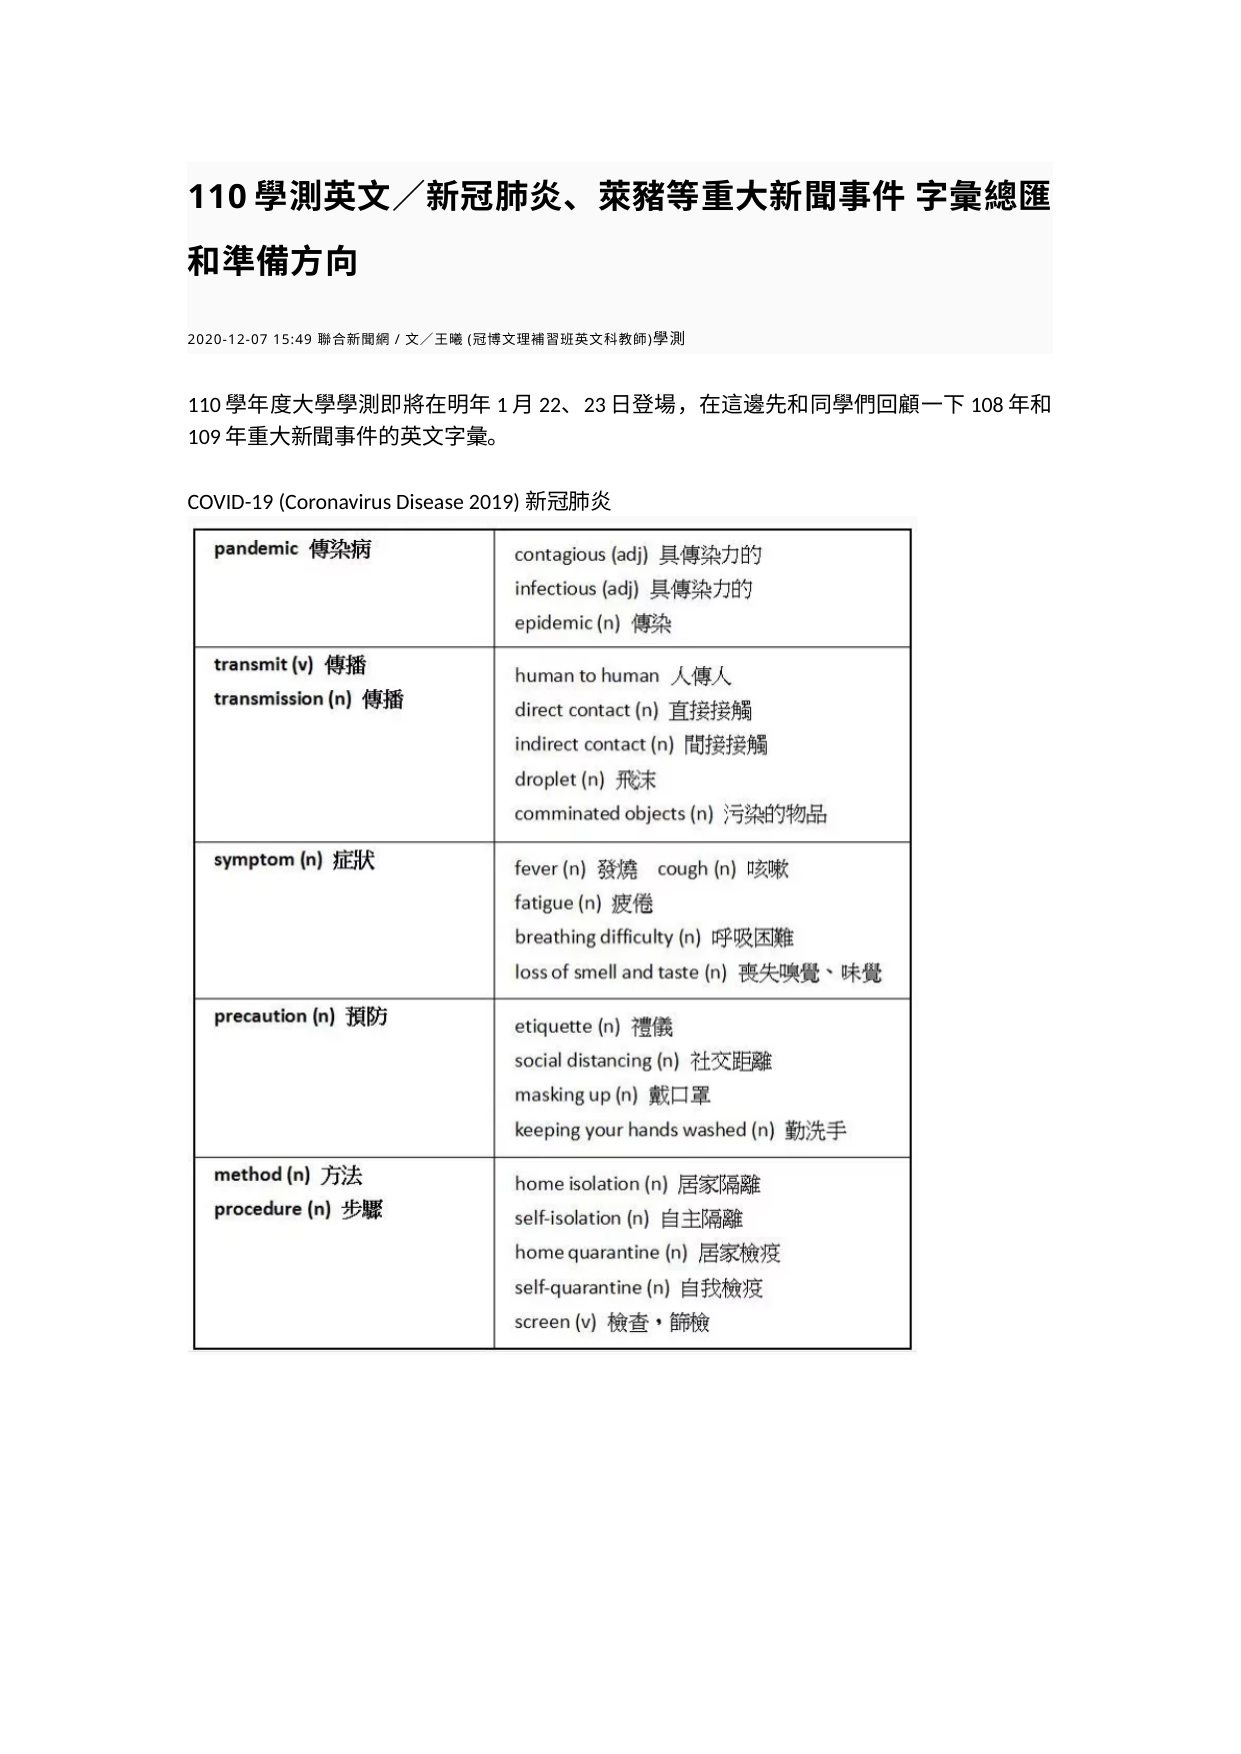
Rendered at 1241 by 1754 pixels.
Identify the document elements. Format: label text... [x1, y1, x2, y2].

text 2020-12-07 15:49 聯合新聞網 / 文／王曦 (冠博文理補習班英文科教師)學測 [187, 321, 1053, 354]
text 110學年度大學學測即將在明年1月22、23日登場，在這邊先和同學們回顧一下108年和109年重大新聞事件的英文字彙。 [187, 386, 1053, 451]
picture [187, 516, 918, 1355]
subtitle 110學測英文／新冠肺炎、萊豬等重大新聞事件 字彙總匯和準備方向 [187, 162, 1053, 292]
text COVID-19 (Coronavirus Disease 2019) 新冠肺炎 [187, 484, 1053, 516]
